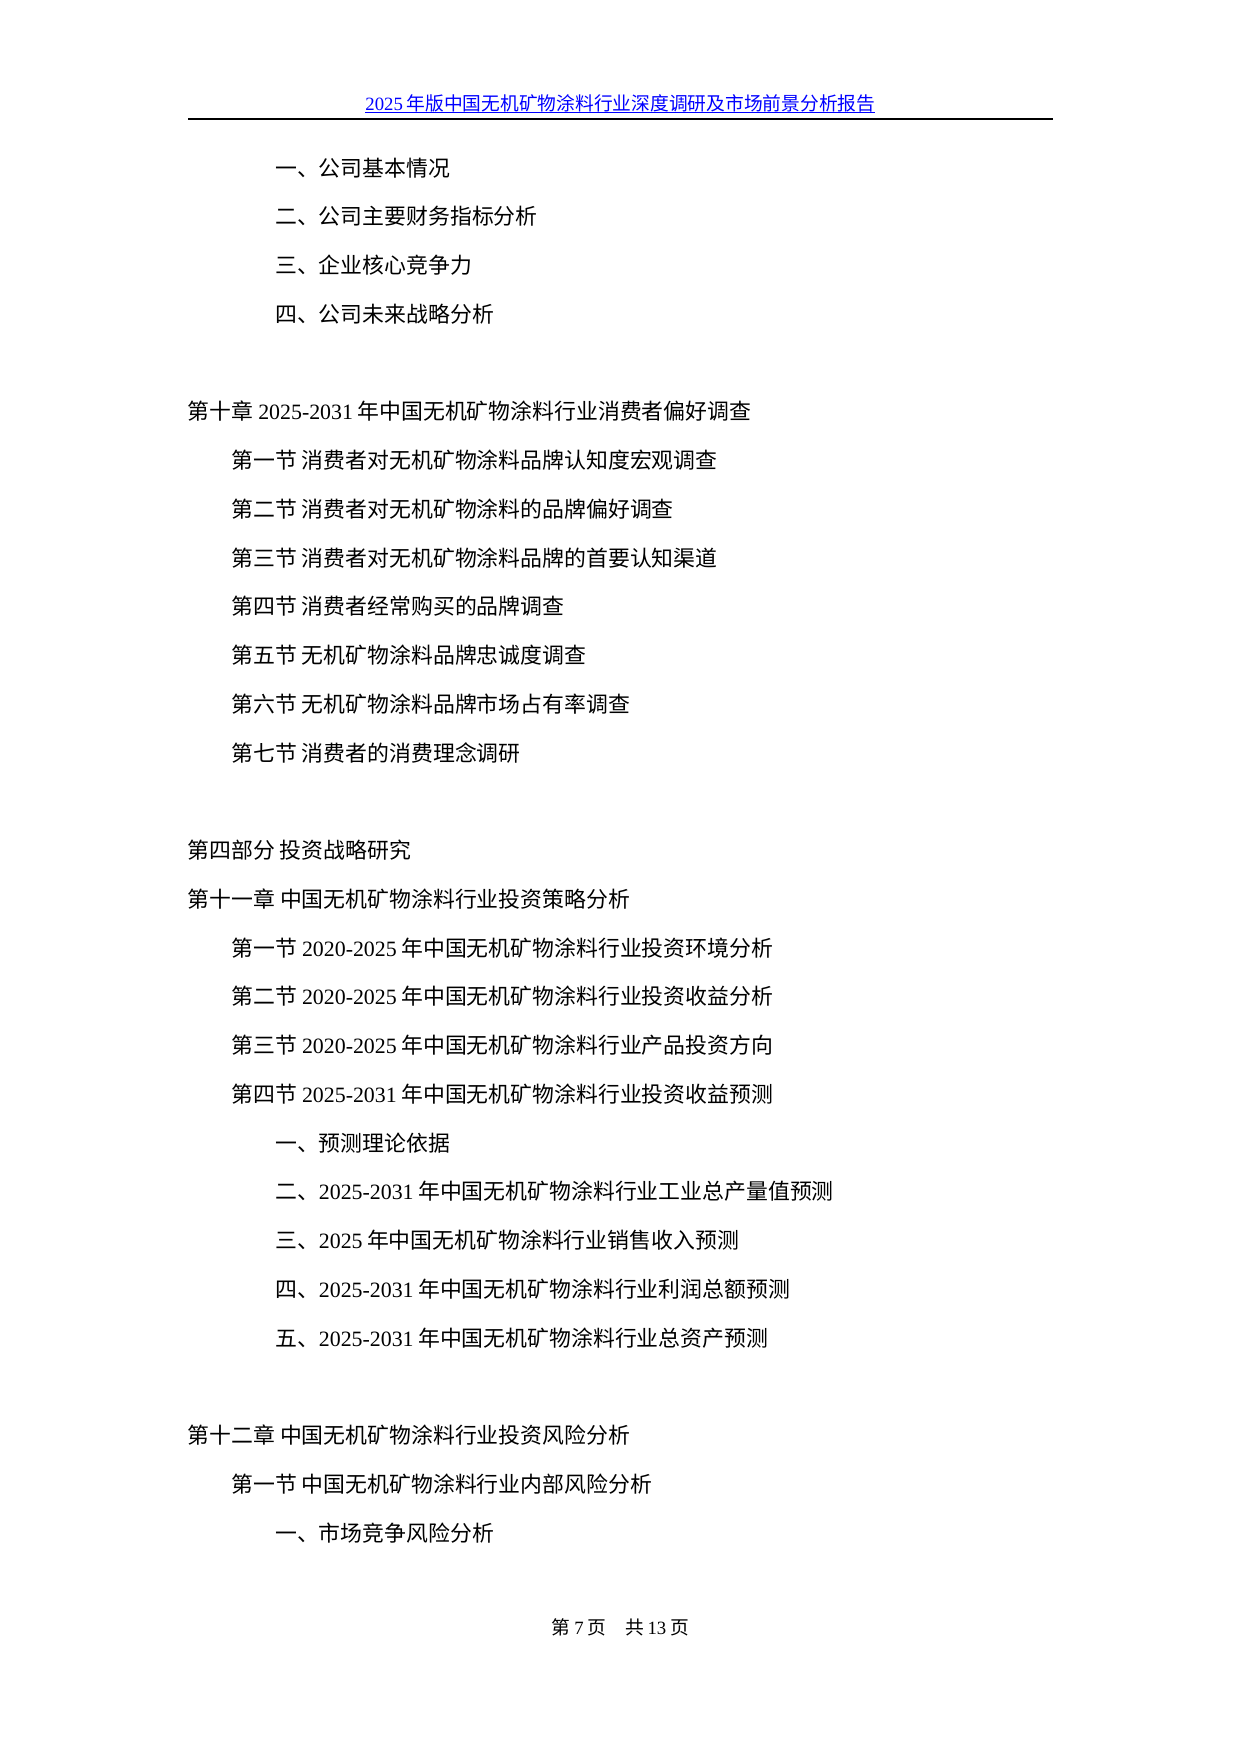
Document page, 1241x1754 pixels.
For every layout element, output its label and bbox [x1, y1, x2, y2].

text [187, 150, 1053, 1548]
